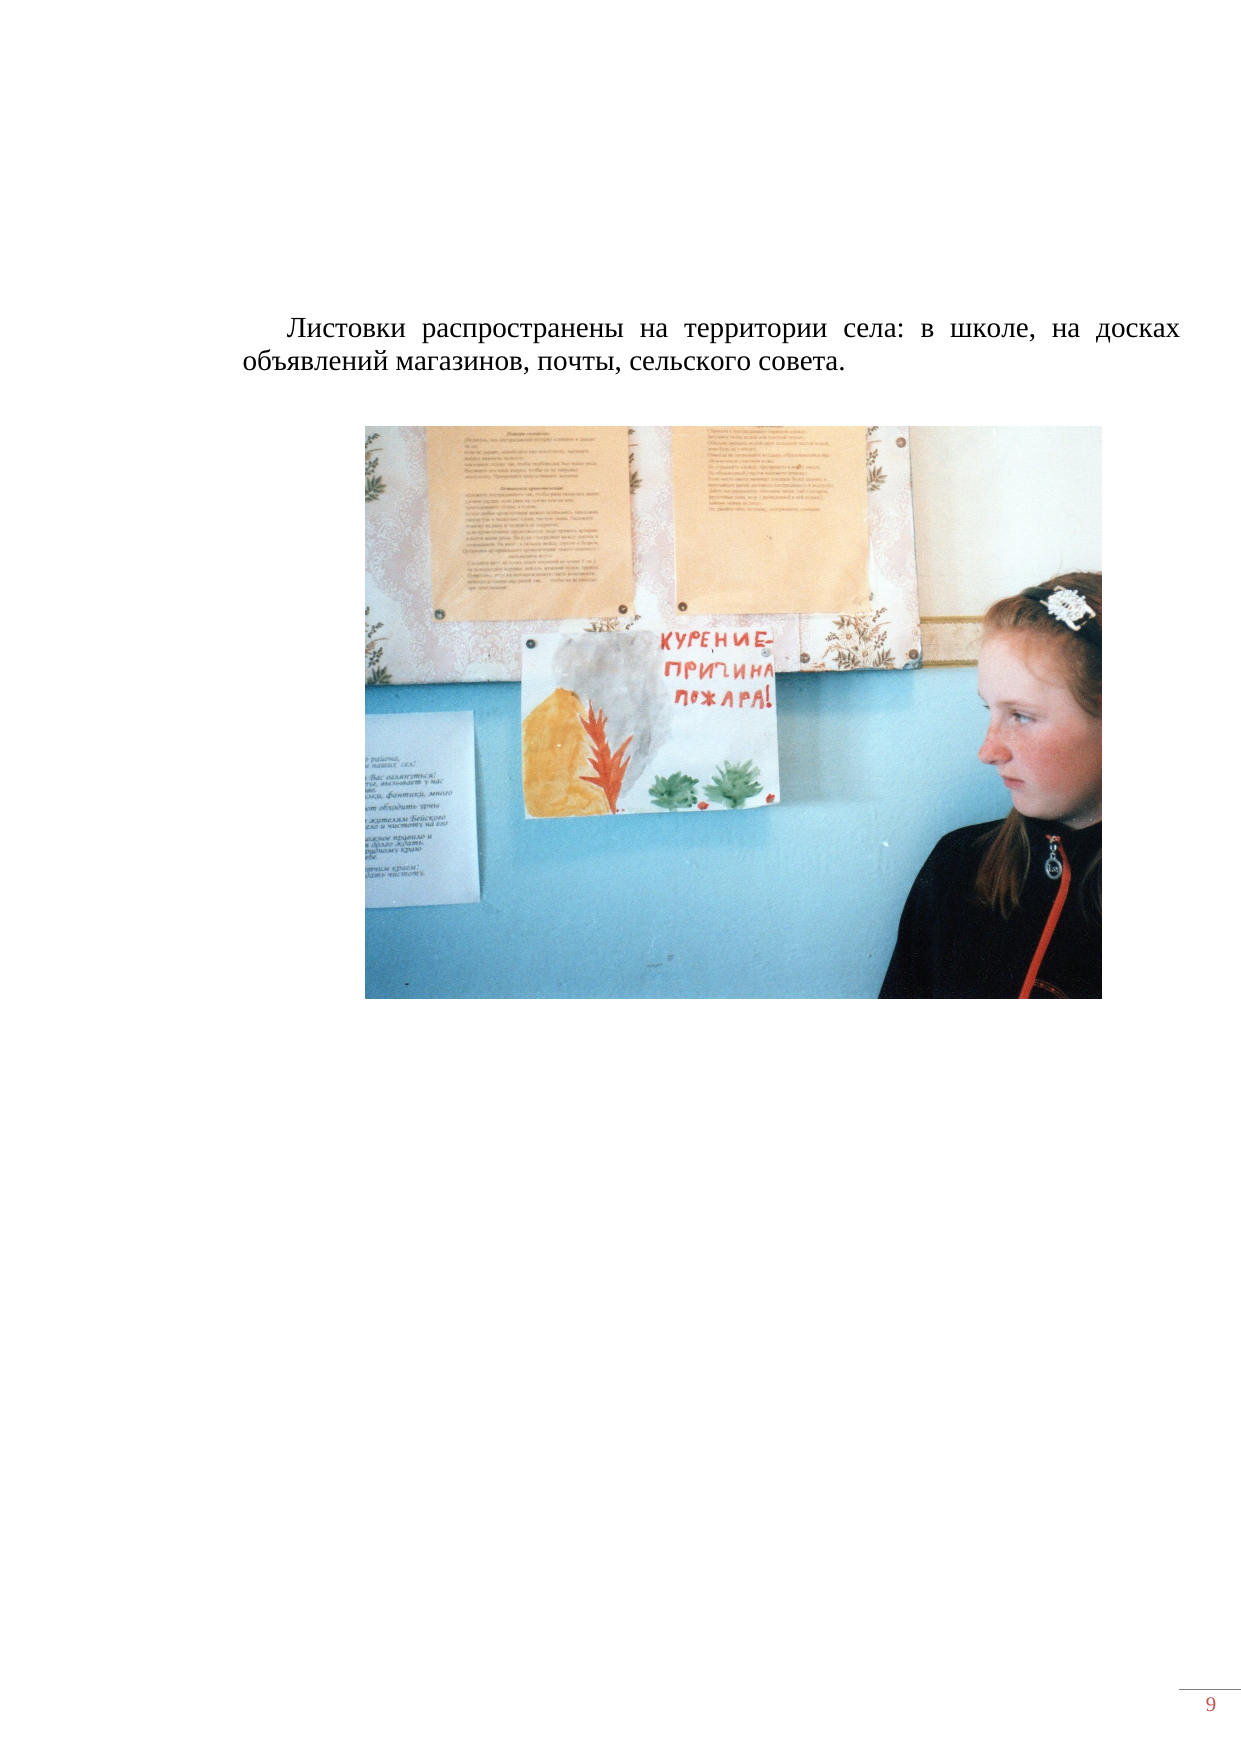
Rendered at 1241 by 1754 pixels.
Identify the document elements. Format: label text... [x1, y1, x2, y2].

text Листовки распространены на территории села: в школе, на досках объявлений магазинов, почты, сельского совета. [242, 310, 1181, 377]
picture [365, 426, 1102, 999]
